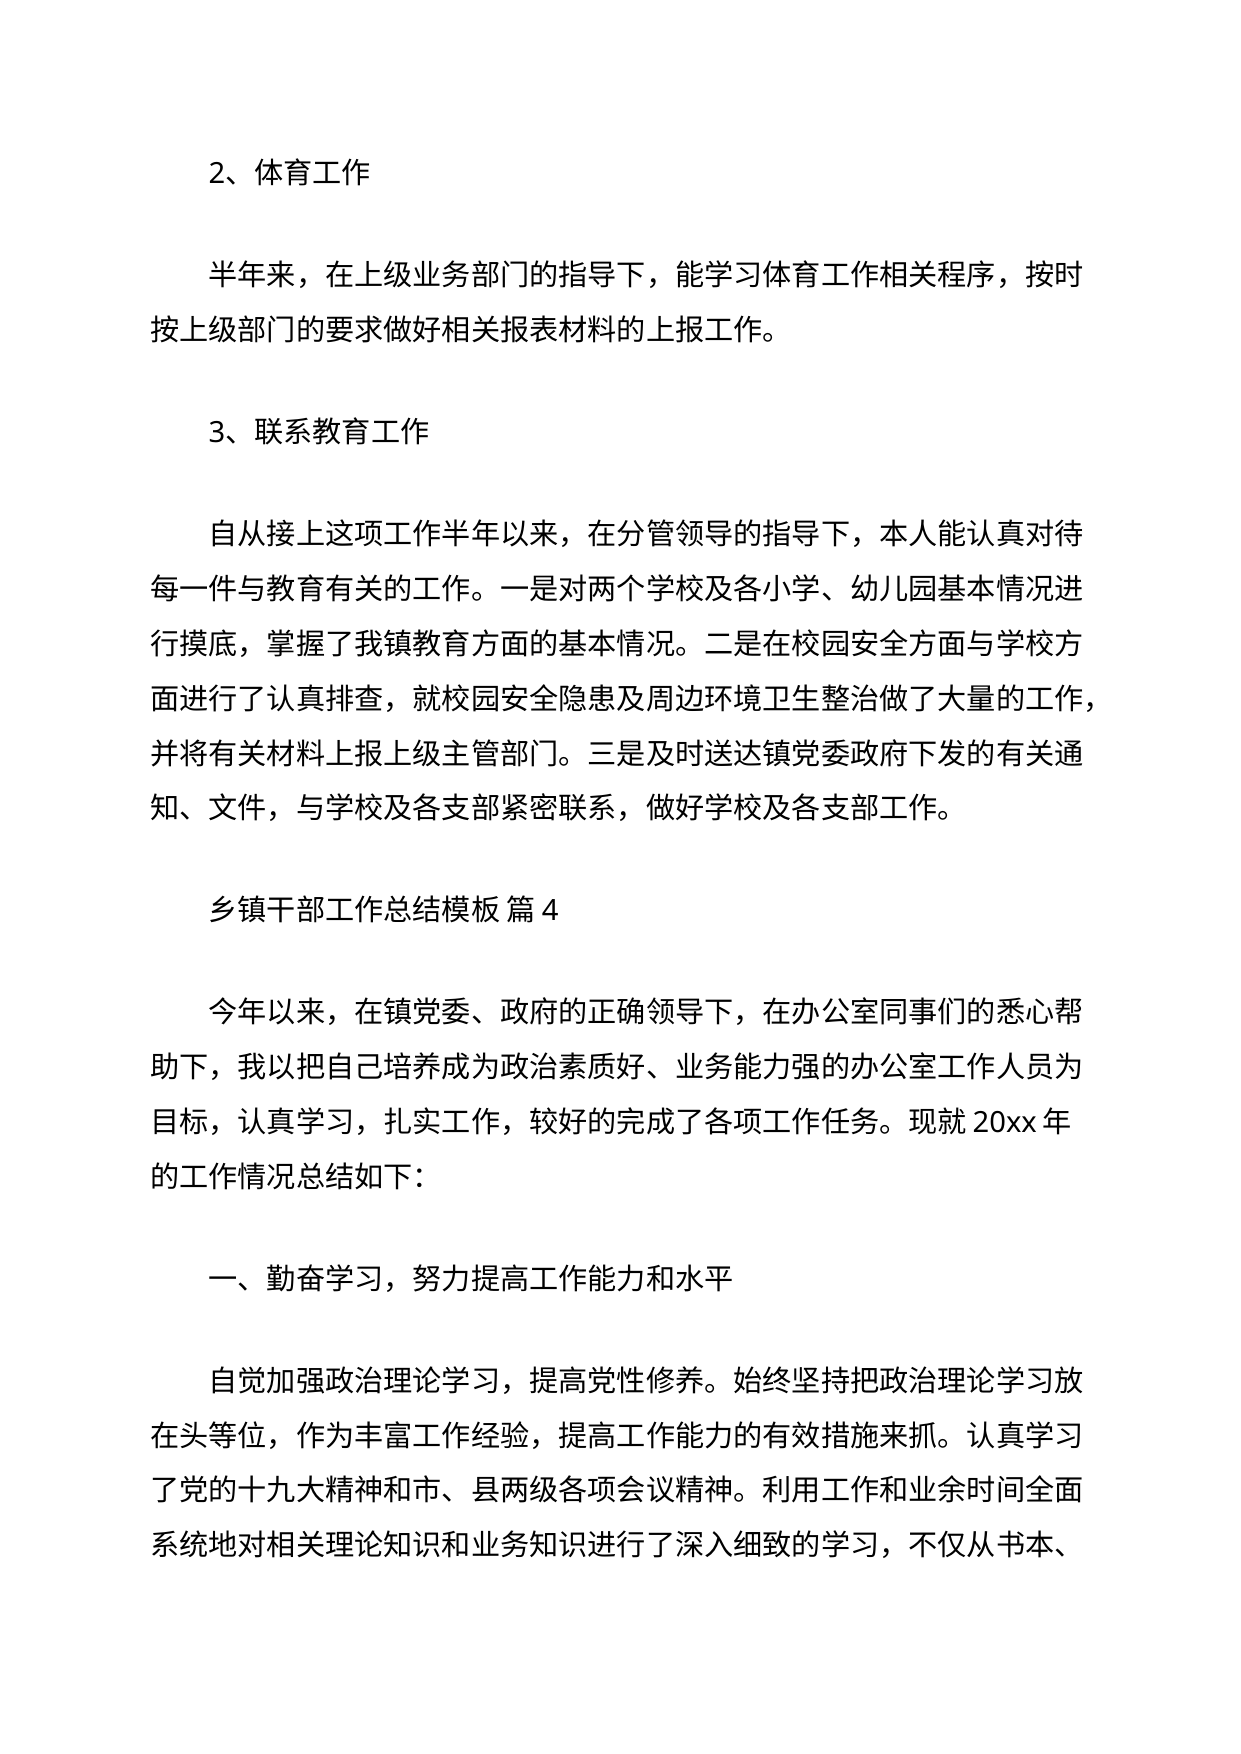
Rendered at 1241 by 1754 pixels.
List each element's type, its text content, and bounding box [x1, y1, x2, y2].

text 今年以来，在镇党委、政府的正确领导下，在办公室同事们的悉心帮助下，我以把自己培养成为政治素质好、业务能力强的办公室工作人员为目标，认真学习，扎实工作，较好的完成了各项工作任务。现就20xx年的工作情况总结如下： [150, 989, 1090, 1196]
text 3、联系教育工作 [150, 409, 1090, 451]
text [150, 1357, 1090, 1564]
text 自从接上这项工作半年以来，在分管领导的指导下，本人能认真对待每一件与教育有关的工作。一是对两个学校及各小学、幼儿园基本情况进行摸底，掌握了我镇教育方面的基本情况。二是在校园安全方面与学校方面进行了认真排查，就校园安全隐患及周边环境卫生整治做了大量的工作，并将有关材料上报上级主管部门。三是及时送达镇党委政府下发的有关通知、文件，与学校及各支部紧密联系，做好学校及各支部工作。 [150, 511, 1090, 827]
text 2、体育工作 [150, 150, 1090, 192]
text 乡镇干部工作总结模板 篇4 [150, 887, 1090, 929]
text 半年来，在上级业务部门的指导下，能学习体育工作相关程序，按时按上级部门的要求做好相关报表材料的上报工作。 [150, 252, 1090, 349]
text 一、勤奋学习，努力提高工作能力和水平 [150, 1255, 1090, 1298]
